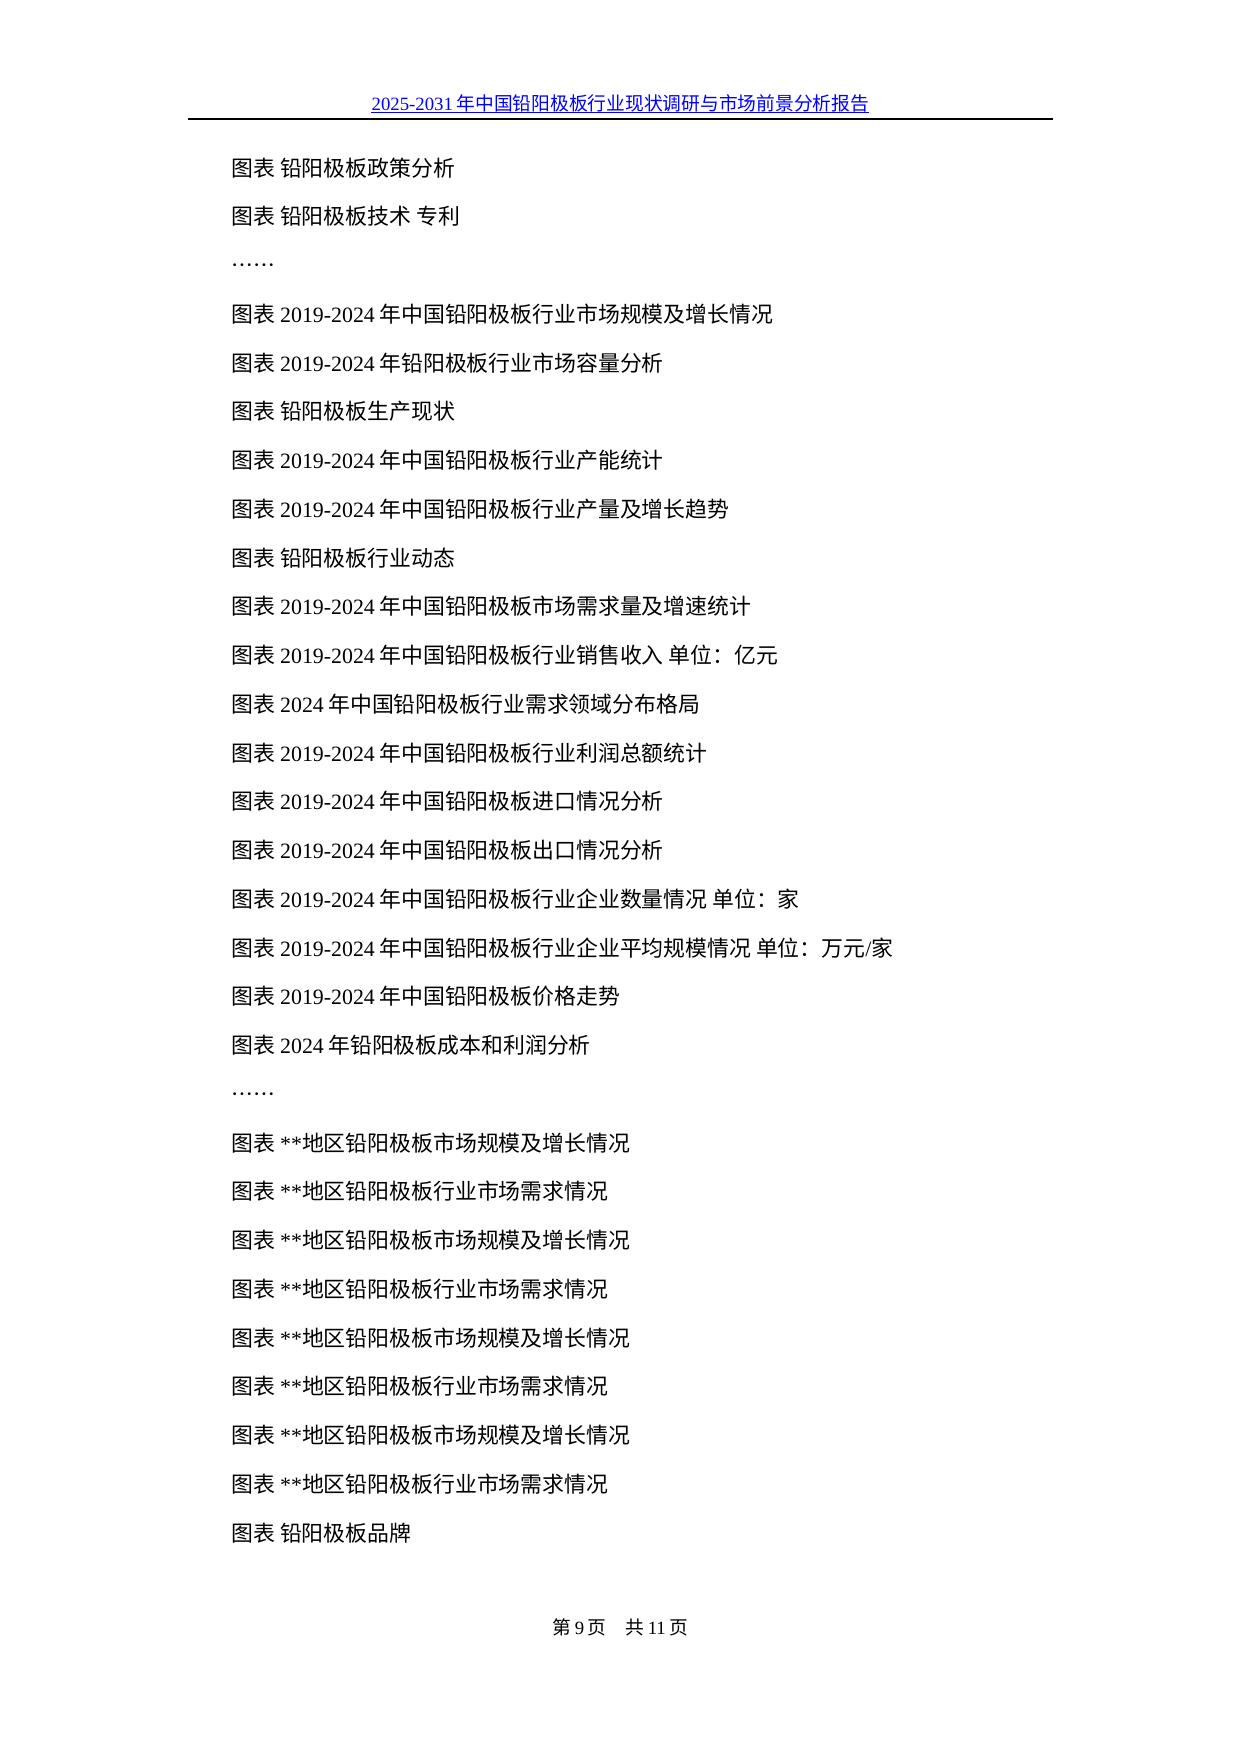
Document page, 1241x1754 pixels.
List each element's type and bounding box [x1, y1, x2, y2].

text [187, 150, 1053, 1548]
